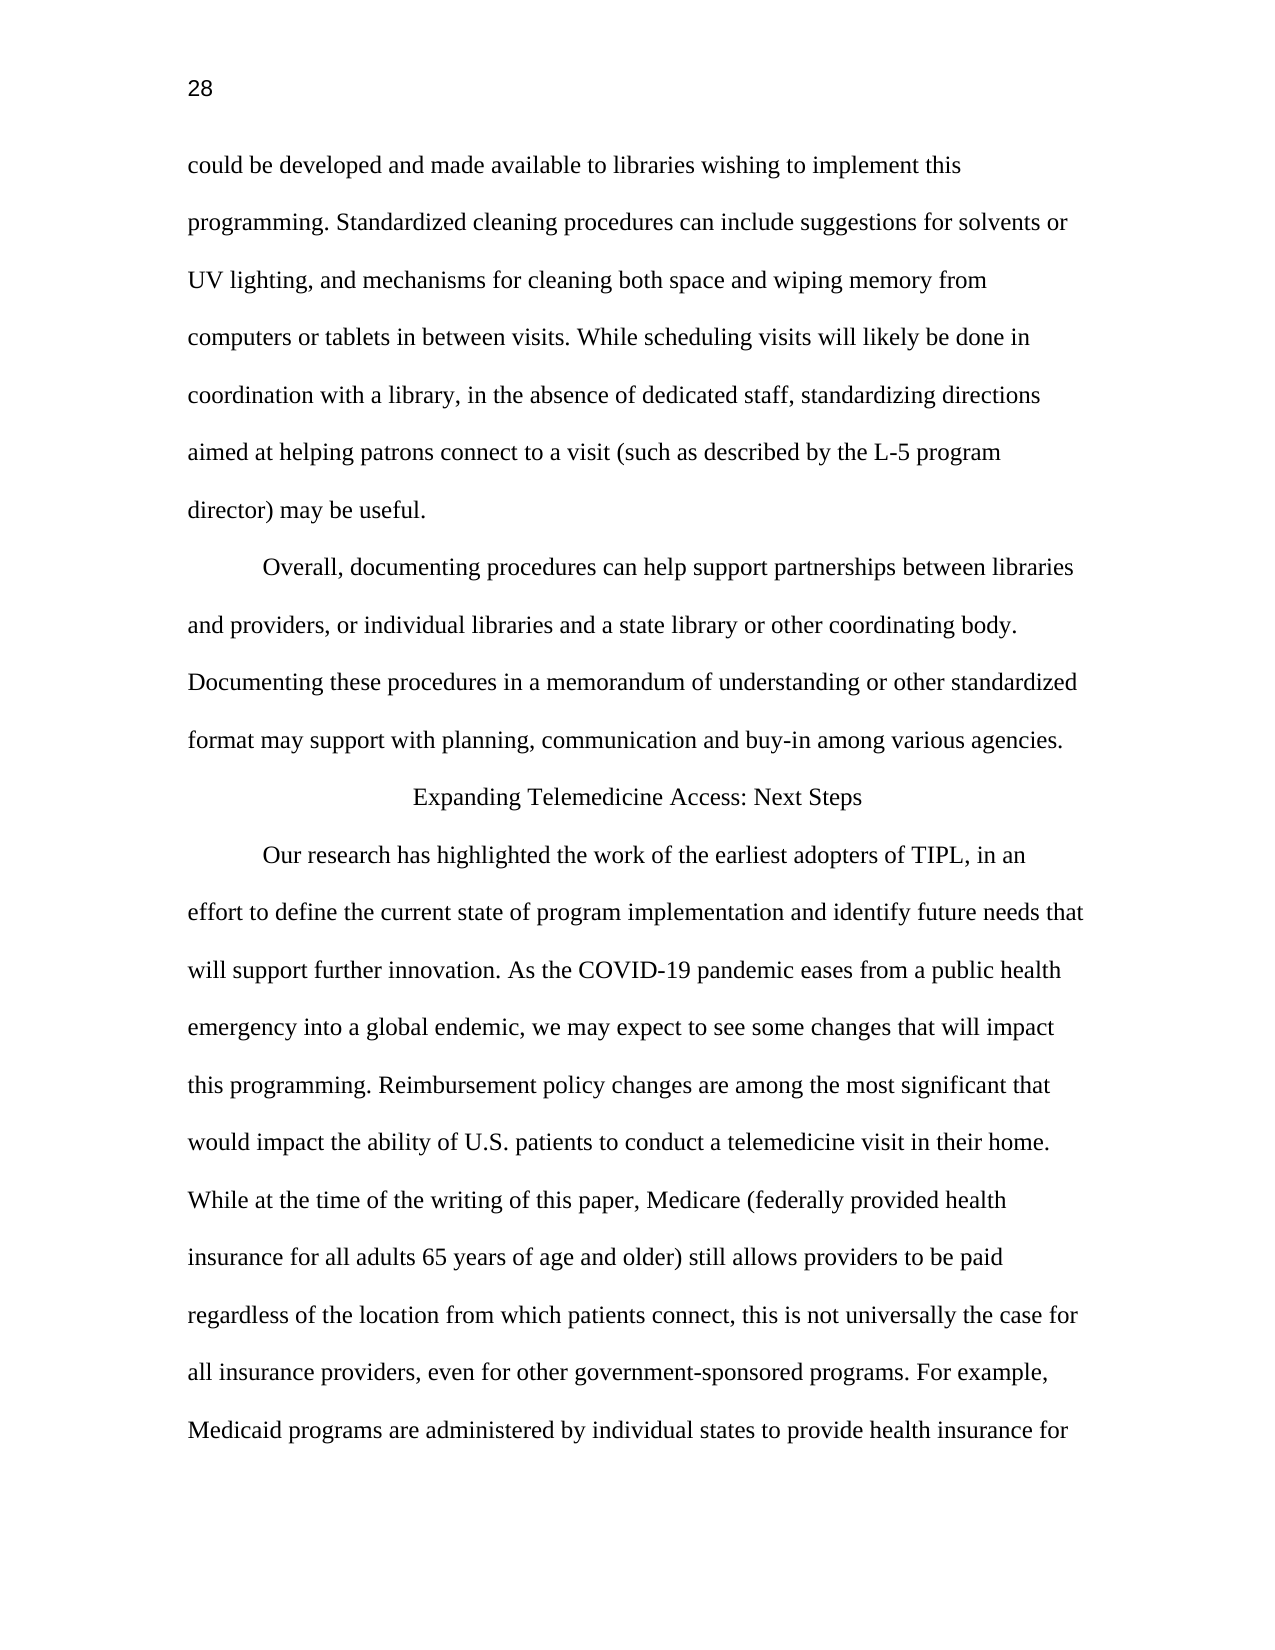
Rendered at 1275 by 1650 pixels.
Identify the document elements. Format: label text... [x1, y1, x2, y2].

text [187, 150, 1087, 524]
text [187, 840, 1087, 1444]
text Overall, documenting procedures can help support partnerships between libraries and providers, or individual libraries and a state library or other coordinating body. Documenting these procedures in a memorandum of understanding or other standardized format may support with planning, communication and buy-in among various agencies. [187, 552, 1087, 754]
text Expanding Telemedicine Access: Next Steps [187, 782, 1087, 811]
